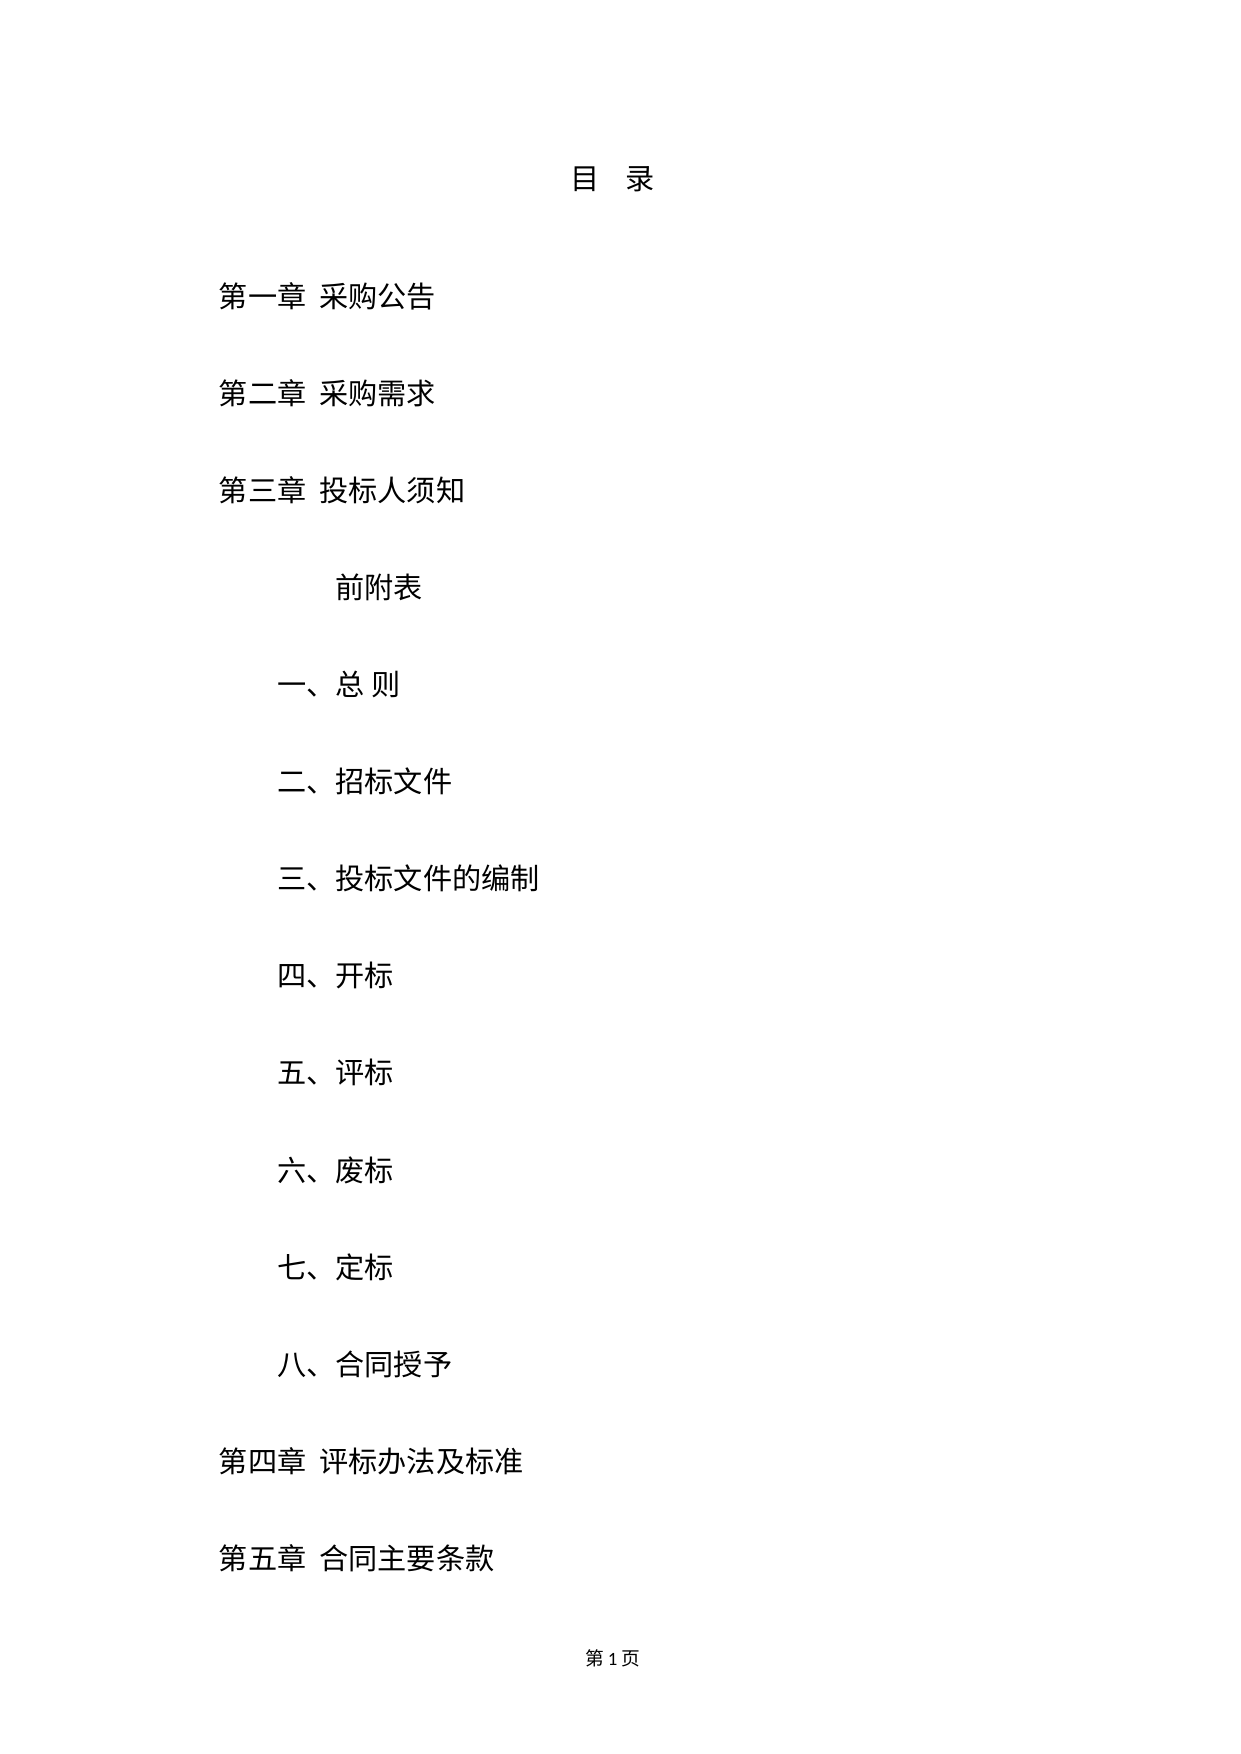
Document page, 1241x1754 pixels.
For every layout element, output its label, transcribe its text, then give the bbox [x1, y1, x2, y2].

text 第三章 投标人须知 [131, 468, 1094, 510]
text 五、评标 [131, 1050, 1094, 1092]
text 第二章 采购需求 [131, 371, 1094, 413]
text 一、总 则 [131, 662, 1094, 704]
text 第五章 合同主要条款 [131, 1536, 1094, 1578]
text 四、开标 [131, 953, 1094, 995]
text 二、招标文件 [131, 759, 1094, 801]
text 前附表 [131, 565, 1094, 607]
text 三、投标文件的编制 [131, 856, 1094, 898]
text 第四章 评标办法及标准 [131, 1438, 1094, 1481]
text 六、废标 [131, 1147, 1094, 1189]
text 八、合同授予 [131, 1341, 1094, 1384]
text 第一章 采购公告 [131, 273, 1094, 316]
text 目 录 [131, 155, 1094, 197]
text 七、定标 [131, 1244, 1094, 1287]
